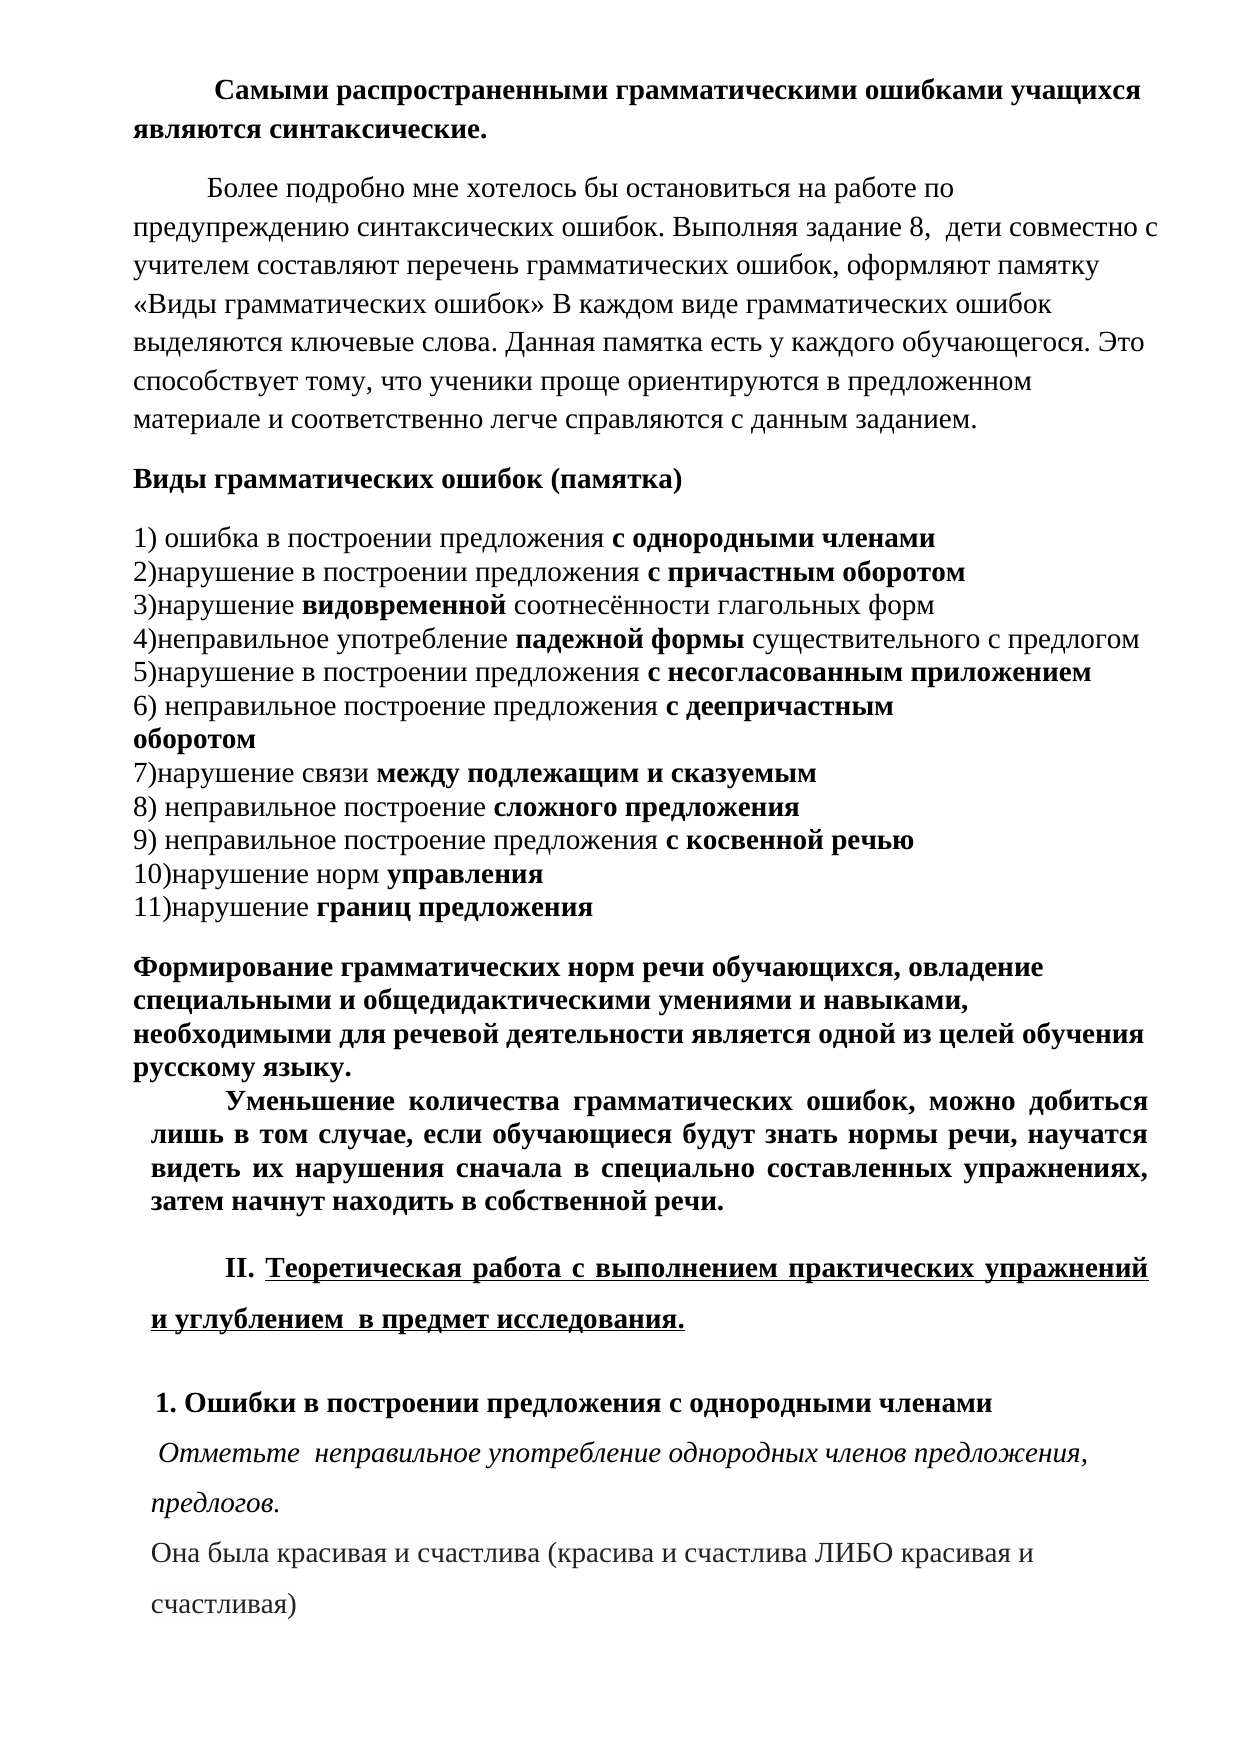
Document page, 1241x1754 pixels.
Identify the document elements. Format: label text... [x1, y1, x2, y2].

text 11)нарушение границ предложения [133, 889, 1167, 923]
text 4)неправильное употребление падежной формы существительного с предлогом [133, 621, 1167, 654]
text 5)нарушение в построении предложения с несогласованным приложением [133, 654, 1167, 688]
text Виды грамматических ошибок (памятка) [133, 461, 1167, 494]
text Более подробно мне хотелось бы остановиться на работе по предупреждению синтаксических ошибок. Выполняя задание 8, дети совместно с учителем составляют перечень грамматических ошибок, оформляют памятку «Виды грамматических ошибок» В каждом виде грамматических ошибок выделяются ключевые слова. Данная памятка есть у каждого обучающегося. Это способствует тому, что ученики проще ориентируются в предложенном материале и соответственно легче справляются с данным заданием. [133, 170, 1167, 435]
text 10)нарушение норм управления [133, 856, 1167, 889]
text 1. Ошибки в построении предложения с однородными членами [133, 1385, 1149, 1418]
text II. Теоретическая работа с выполнением практических упражнений и углублением в предмет исследования. [151, 1251, 1149, 1334]
text 1) ошибка в построении предложения с однородными членами [133, 520, 1167, 554]
text 6) неправильное построение предложения с деепричастным [133, 688, 1167, 722]
text 2)нарушение в построении предложения с причастным оборотом [133, 554, 1167, 587]
text 3)нарушение видовременной соотнесённости глагольных форм [133, 587, 1167, 621]
text Формирование грамматических норм речи обучающихся, овладение специальными и общедидактическими умениями и навыками, необходимыми для речевой деятельности является одной из целей обучения русскому языку. [133, 949, 1167, 1083]
text Она была красивая и счастлива (красива и счастлива ЛИБО красивая и счастливая) [151, 1536, 1149, 1619]
text Отметьте неправильное употребление однородных членов предложения, предлогов. [151, 1435, 1149, 1519]
text 7)нарушение связи между подлежащим и сказуемым [133, 755, 1167, 789]
text Уменьшение количества грамматических ошибок, можно добиться лишь в том случае, если обучающиеся будут знать нормы речи, научатся видеть их нарушения сначала в специально составленных упражнениях, затем начнут находить в собственной речи. [151, 1083, 1149, 1217]
text 9) неправильное построение предложения с косвенной речью [133, 822, 1167, 856]
text 8) неправильное построение сложного предложения [133, 789, 1167, 822]
text Самыми распространенными грамматическими ошибками учащихся являются синтаксические. [133, 72, 1167, 144]
text оборотом [133, 722, 1167, 755]
